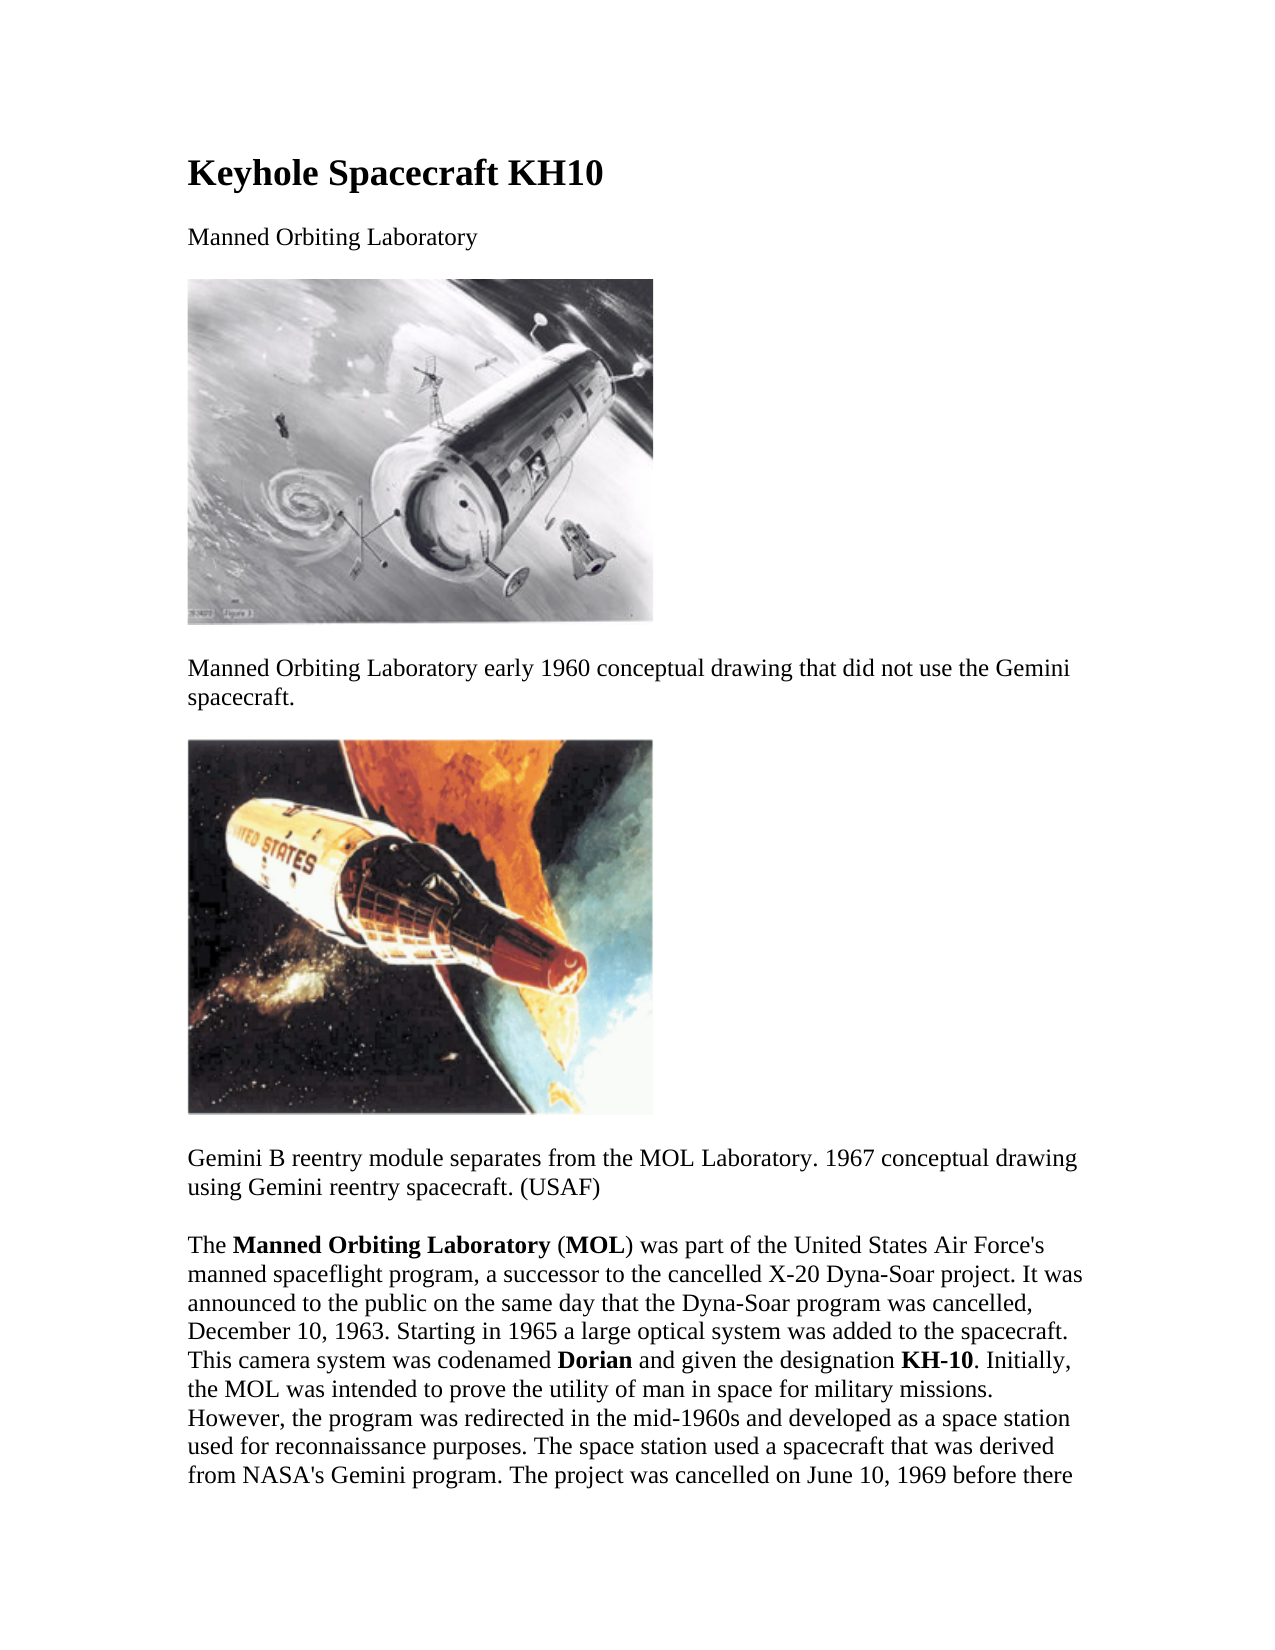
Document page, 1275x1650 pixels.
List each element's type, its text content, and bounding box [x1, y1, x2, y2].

text Gemini B reentry module separates from the MOL Laboratory. 1967 conceptual drawing using Gemini reentry spacecraft. (USAF) [187, 1143, 1087, 1201]
picture [187, 739, 654, 1115]
text Keyhole Spacecraft KH10 [187, 150, 1087, 193]
picture [187, 279, 654, 625]
text Manned Orbiting Laboratory [187, 222, 1087, 251]
text Manned Orbiting Laboratory early 1960 conceptual drawing that did not use the Gemini spacecraft. [187, 653, 1087, 711]
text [187, 1230, 1087, 1489]
